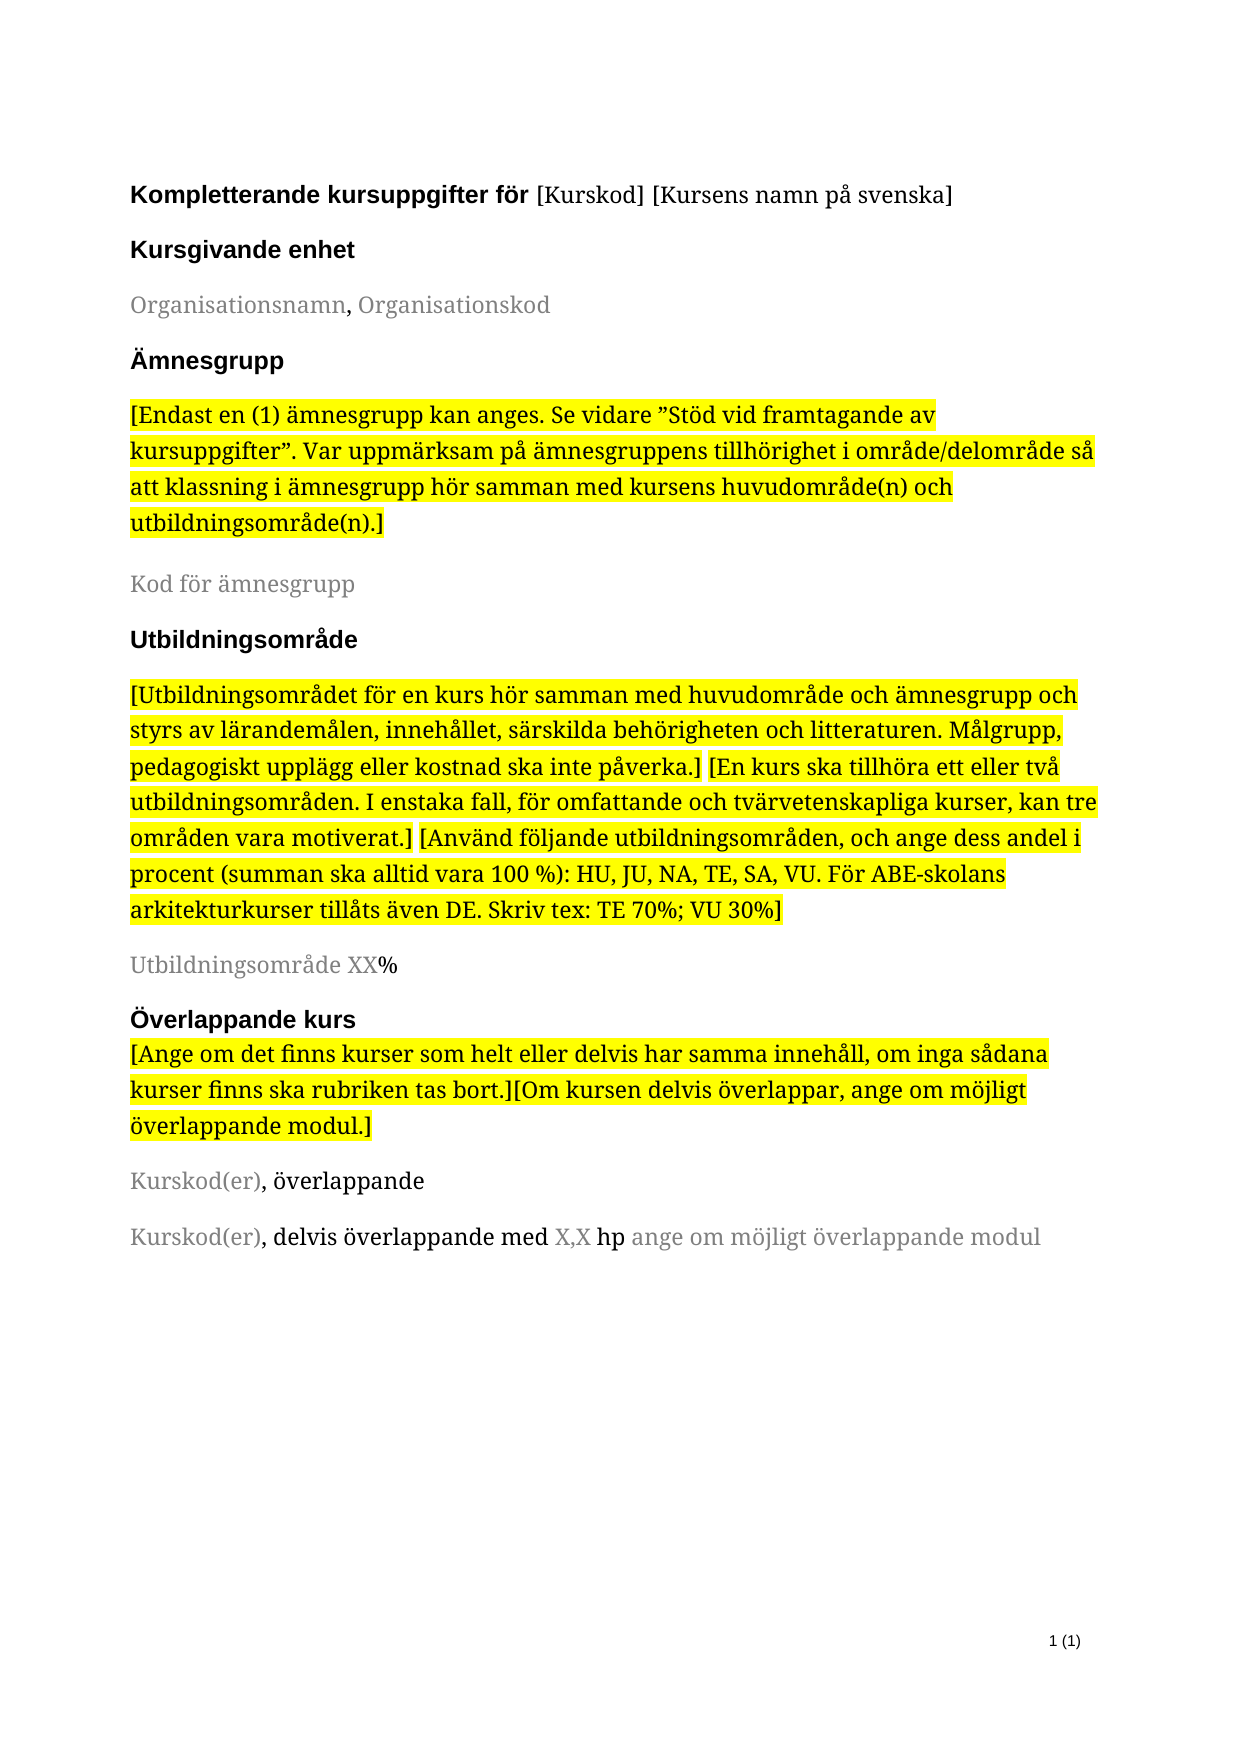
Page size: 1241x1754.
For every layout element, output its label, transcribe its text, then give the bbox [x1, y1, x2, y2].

text Kursgivande enhet [130, 235, 1104, 264]
text Ämnesgrupp [130, 345, 1104, 374]
text Överlappande kurs [130, 1005, 1104, 1034]
text % [130, 949, 1104, 980]
text [Ange om det finns kurser som helt eller delvis har samma innehåll, om inga sådana kurser finns ska rubriken tas bort.][Om kursen delvis överlappar, ange om möjligt överlappande modul.] [130, 1038, 1104, 1141]
text Utbildningsområde [130, 624, 1104, 653]
text , delvis överlappande med hp [130, 1221, 1104, 1252]
text , [130, 289, 1104, 320]
text [Utbildningsområdet för en kurs hör samman med huvudområde och ämnesgrupp och styrs av lärandemålen, innehållet, särskilda behörigheten och litteraturen. Målgrupp, pedagogiskt upplägg eller kostnad ska inte påverka.] [En kurs ska tillhöra ett eller två utbildningsområden. I enstaka fall, för omfattande och tvärvetenskapliga kurser, kan tre områden vara motiverat.] [Använd följande utbildningsområden, och ange dess andel i procent (summan ska alltid vara 100 %): HU, JU, NA, TE, SA, VU. För ABE-skolans arkitekturkurser tillåts även DE. Skriv tex: TE 70%; VU 30%] [130, 678, 1104, 925]
text [Endast en (1) ämnesgrupp kan anges. Se vidare ”Stöd vid framtagande av kursuppgifter”. Var uppmärksam på ämnesgruppens tillhörighet i område/delområde så att klassning i ämnesgrupp hör samman med kursens huvudområde(n) och utbildningsområde(n).] [130, 399, 1104, 538]
text Kompletterande kursuppgifter för [130, 178, 1104, 210]
text , överlappande [130, 1165, 1104, 1196]
